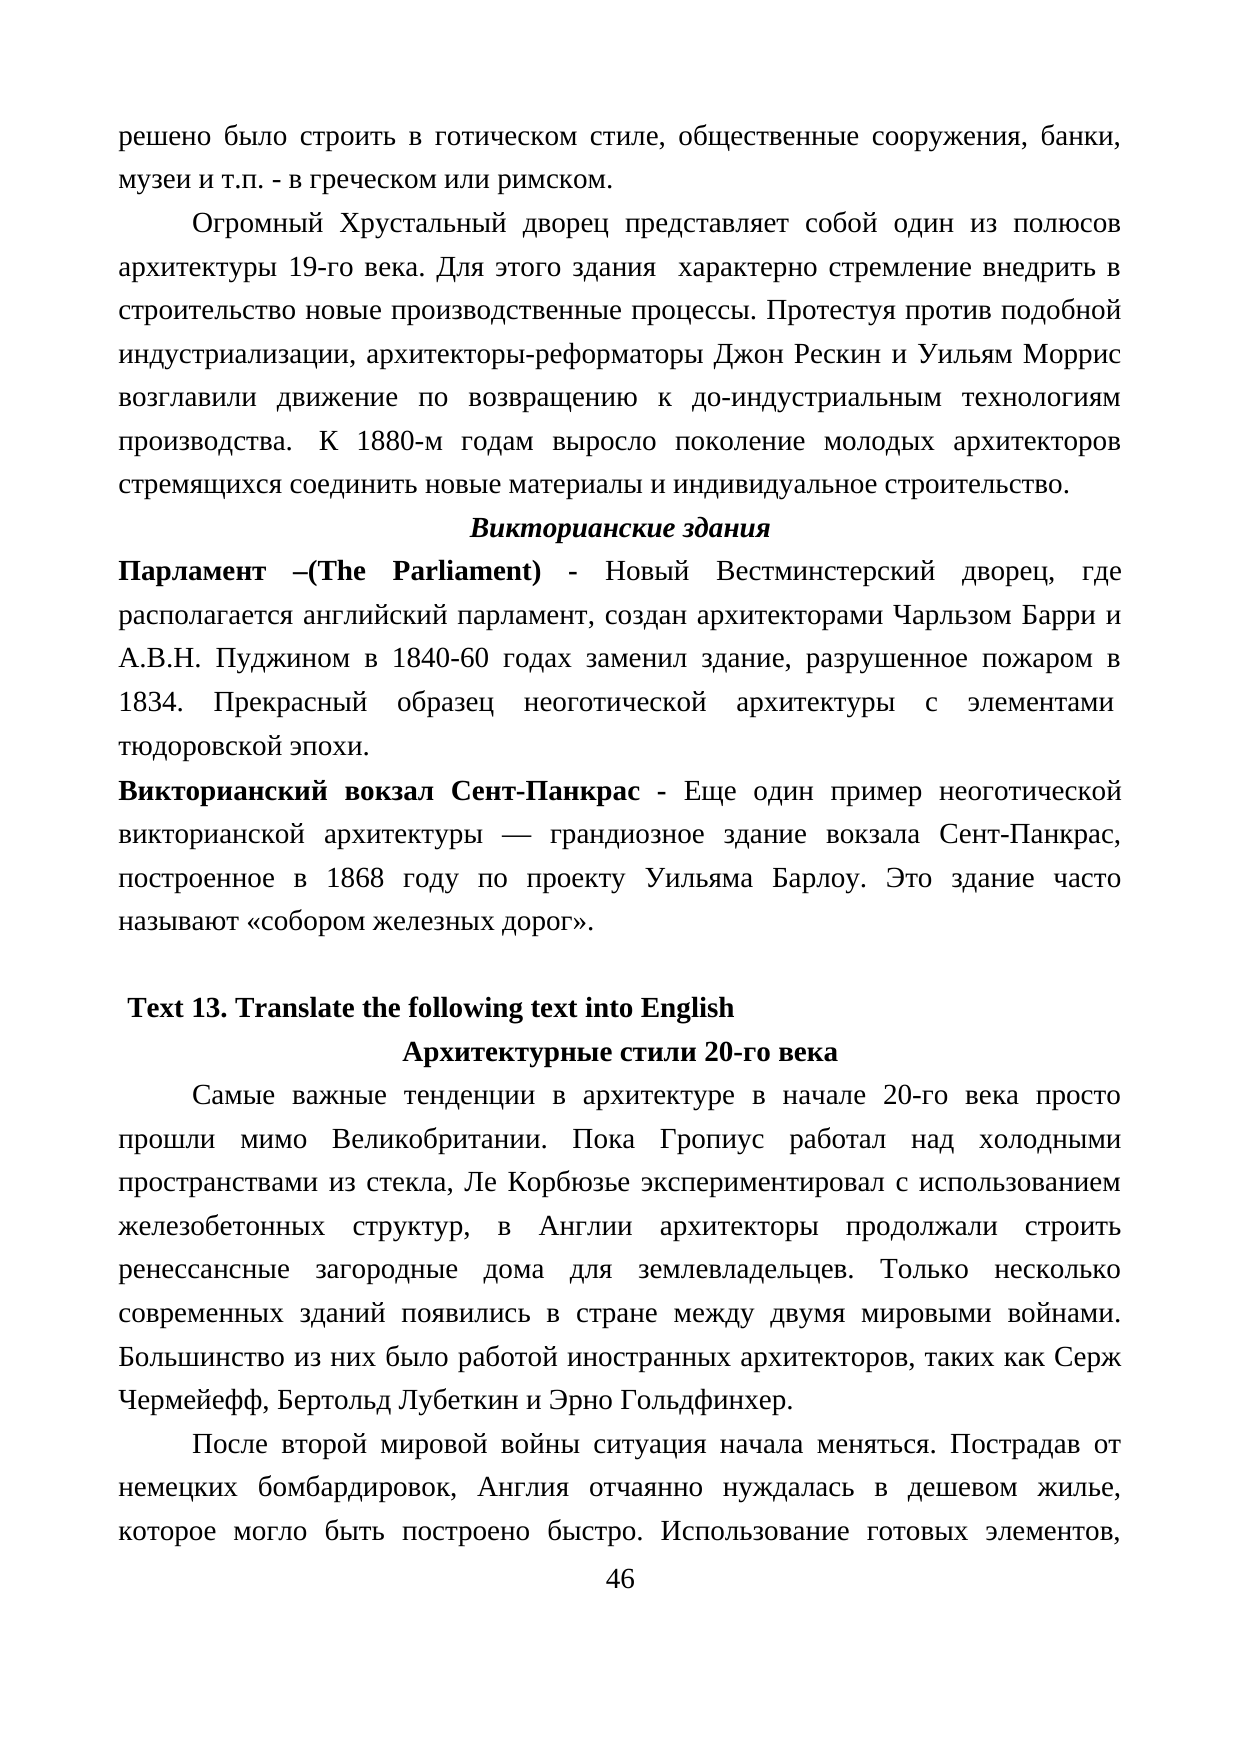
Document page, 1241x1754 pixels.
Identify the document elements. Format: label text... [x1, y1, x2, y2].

text Викторианский вокзал Сент-Панкрас - Еще один пример неоготической викторианской архитектуры — грандиозное здание вокзала Сент-Панкрас, построенное в 1868 году по проекту Уильяма Барлоу. Это здание часто называют «собором железных дорог». [118, 773, 1122, 937]
subtitle Викторианские здания [118, 510, 1122, 543]
text Самые важные тенденции в архитектуре в начале 20-го века просто прошли мимо Великобритании. Пока Гропиус работал над холодными пространствами из стекла, Ле Корбюзье экспериментировал с использованием железобетонных структур, в Англии архитекторы продолжали строить ренессансные загородные дома для землевладельцев. Только несколько современных зданий появились в стране между двумя мировыми войнами. Большинство из них было работой иностранных архитекторов, таких как Серж Чермейефф, Бертольд Лубеткин и Эрно Гольдфинхер. [118, 1077, 1122, 1416]
subtitle Парламент –(The Parliament) - Новый Вестминстерский дворец, где располагается английский парламент, создан архитекторами Чарльзом Барри и А.В.Н. Пуджином в 1840-60 годах заменил здание, разрушенное пожаром в 1834. Прекрасный образец неоготической архитектуры с элементами тюдоровской эпохи. [118, 553, 1122, 762]
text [118, 1426, 1122, 1546]
text Text 13. Translate the following text into English [127, 990, 1113, 1024]
text Огромный Хрустальный дворец представляет собой один из полюсов архитектуры 19-го века. Для этого здания характерно стремление внедрить в строительство новые производственные процессы. Протестуя против подобной индустриализации, архитекторы-реформаторы Джон Рескин и Уильям Моррис возглавили движение по возвращению к до-индустриальным технологиям производства. К 1880-м годам выросло поколение молодых архитекторов стремящихся соединить новые материалы и индивидуальное строительство. [118, 205, 1122, 500]
subtitle Архитектурные стили 20-го века [118, 1034, 1122, 1067]
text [118, 118, 1122, 195]
